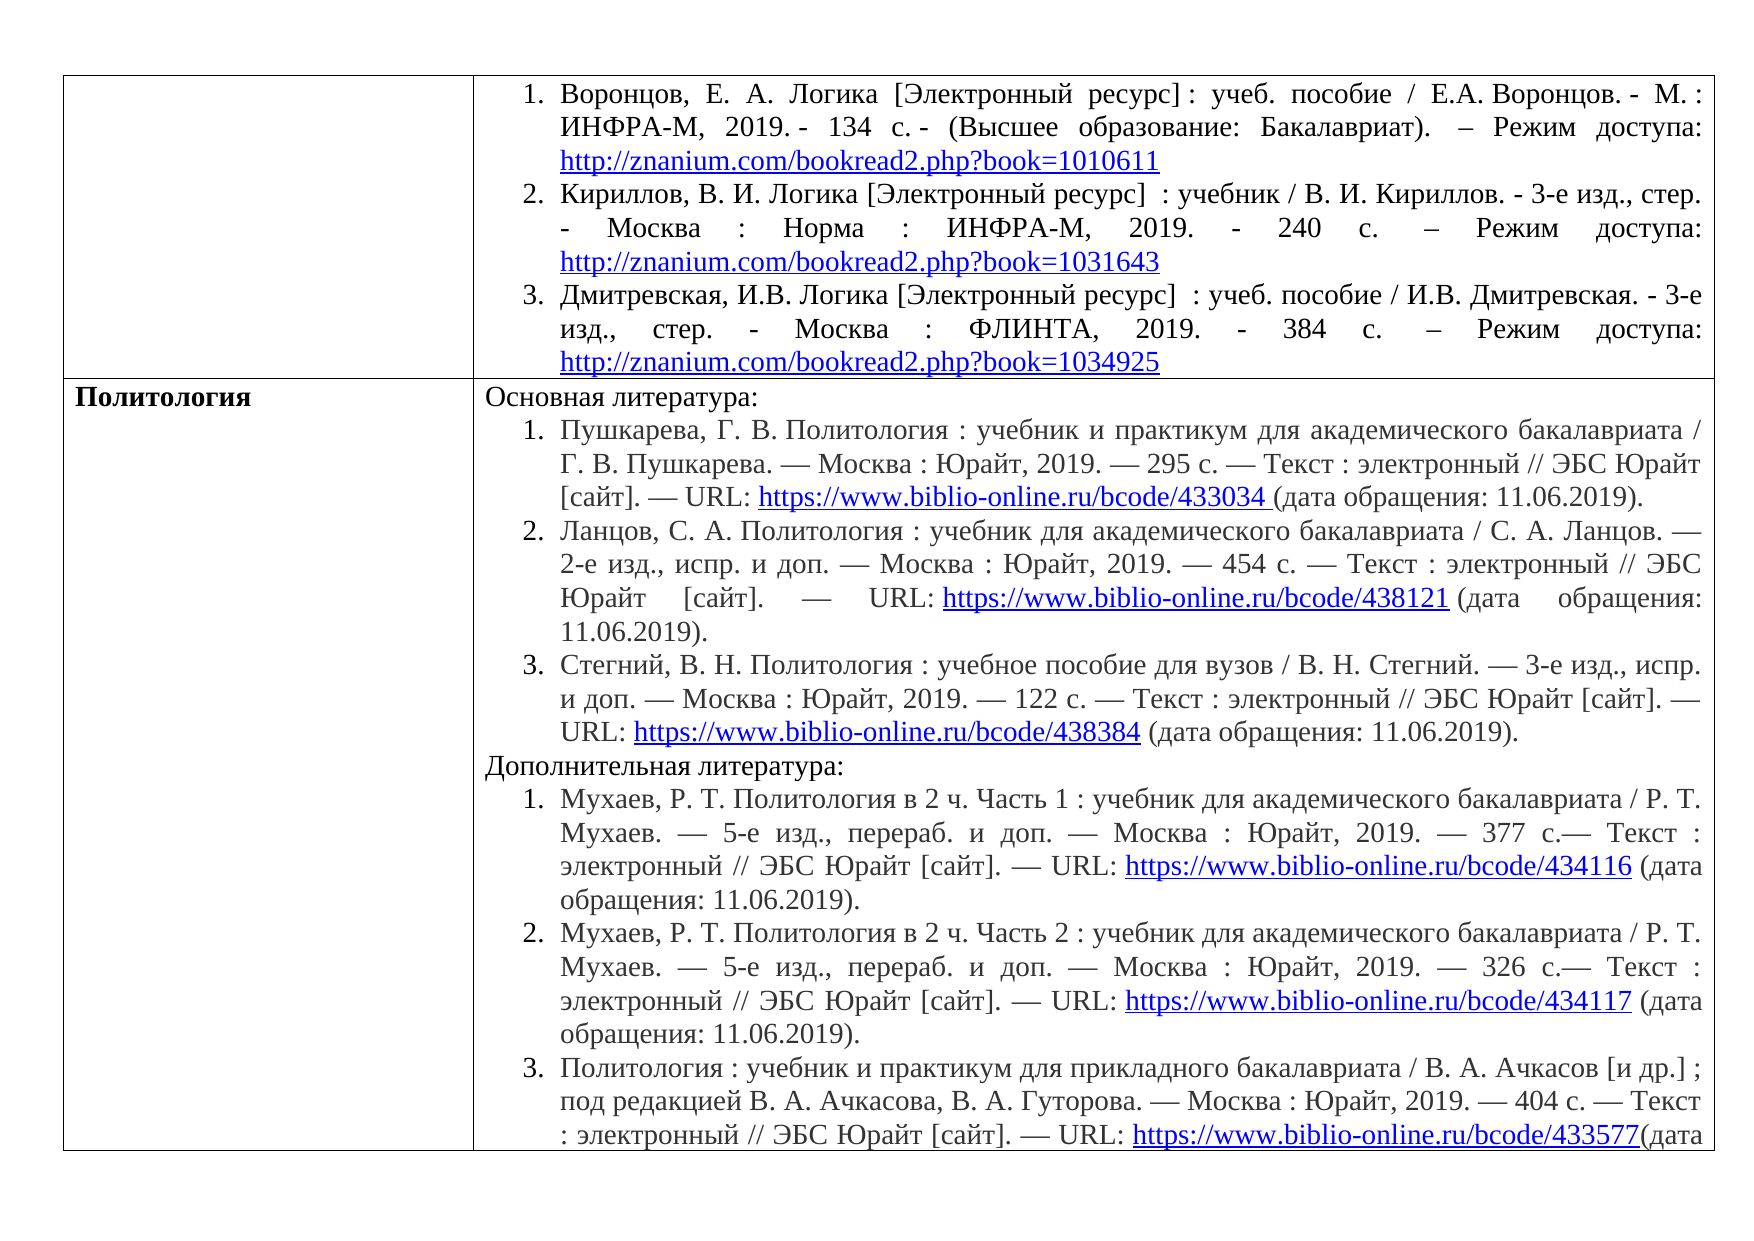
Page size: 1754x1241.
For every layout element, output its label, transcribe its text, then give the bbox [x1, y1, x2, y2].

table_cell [64, 76, 473, 378]
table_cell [474, 76, 1714, 378]
table_cell Политология [64, 379, 473, 1150]
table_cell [474, 379, 1714, 1150]
